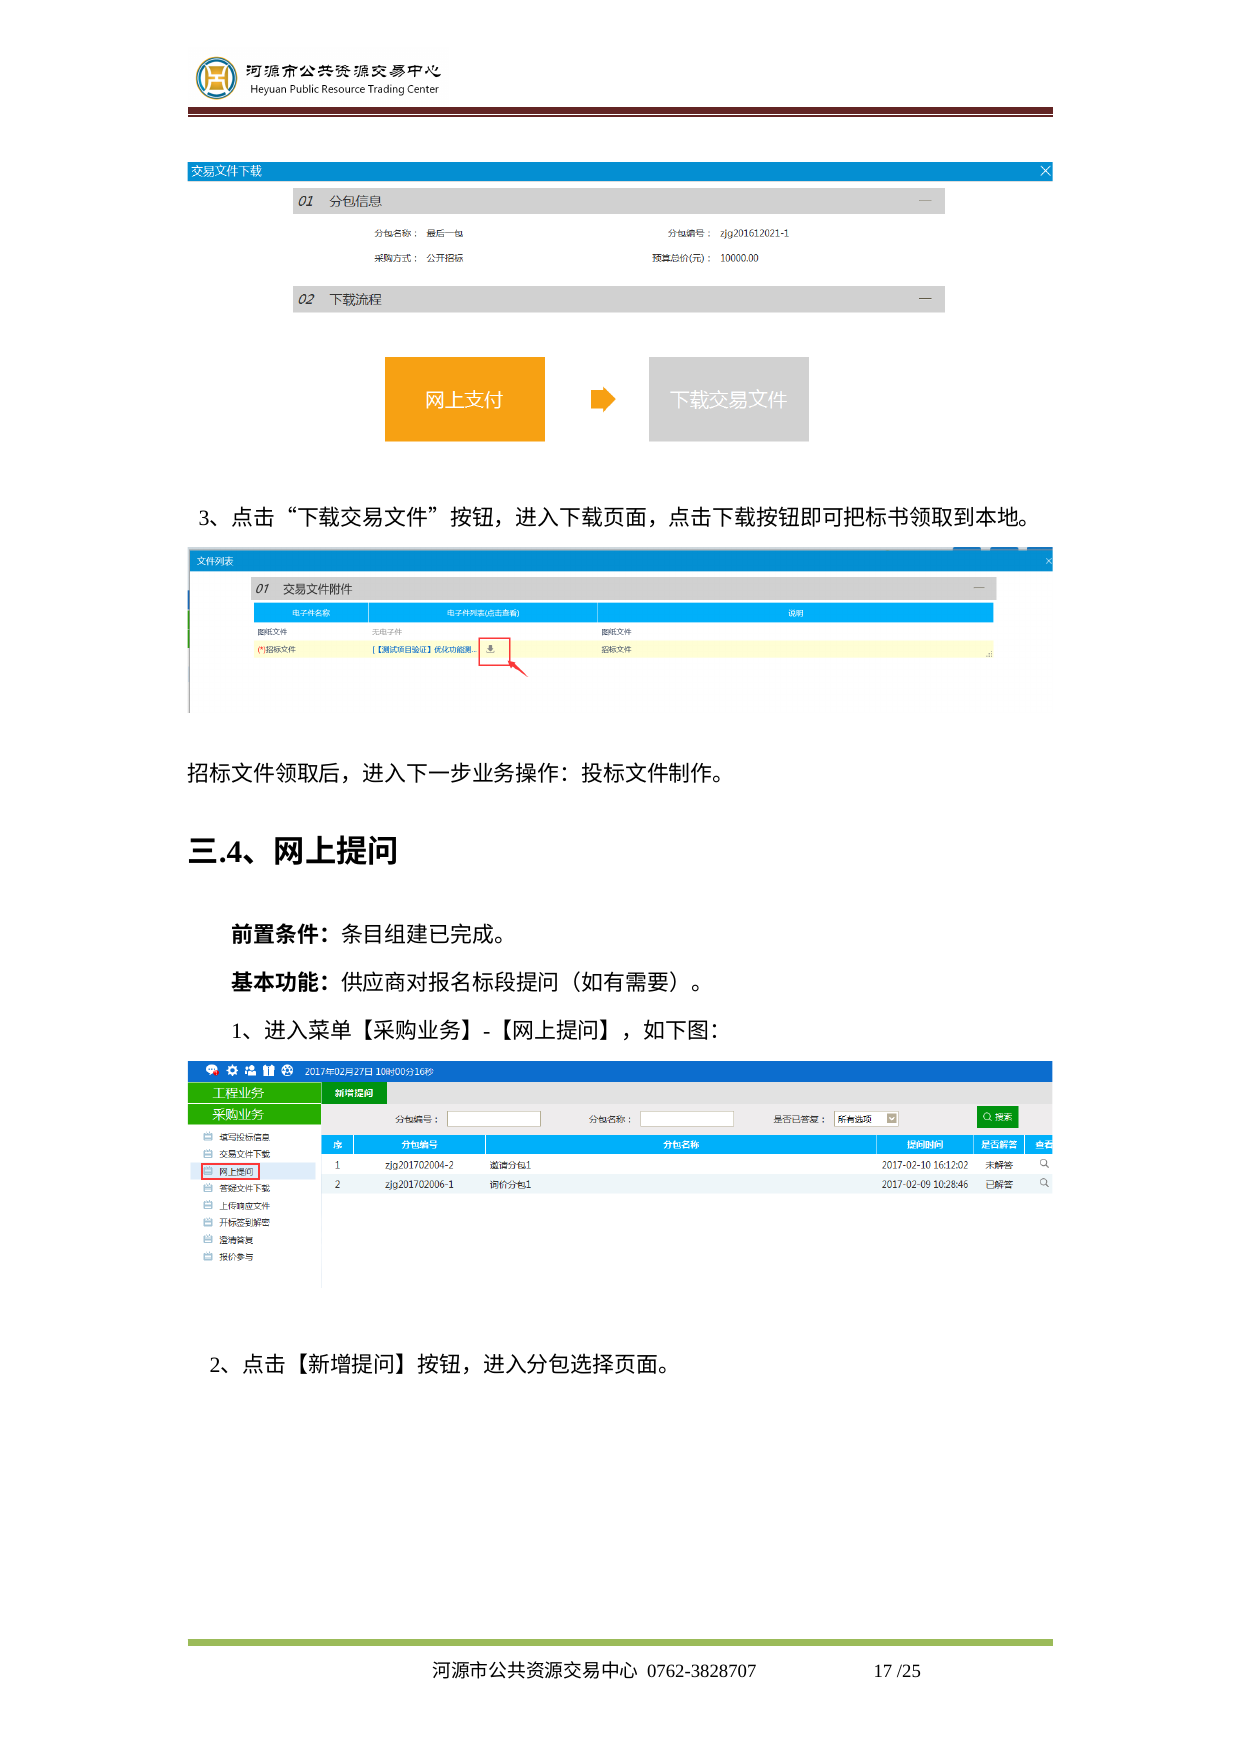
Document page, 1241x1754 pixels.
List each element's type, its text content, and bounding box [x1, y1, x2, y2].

text 基本功能：供应商对报名标段提问（如有需要）。 [187, 965, 1053, 997]
picture [187, 1061, 1053, 1288]
text 1、进入菜单【采购业务】-【网上提问】，如下图： [187, 1013, 1053, 1046]
picture [421, 1142, 428, 1148]
text 2、点击【新增提问】按钮，进入分包选择页面。 [187, 1347, 1053, 1379]
picture [187, 182, 1053, 477]
picture [1047, 1141, 1053, 1148]
text 招标文件领取后，进入下一步业务操作：投标文件制作。 [187, 756, 1053, 788]
picture [983, 1141, 989, 1148]
subtitle 网上提问 [187, 816, 1053, 881]
picture [909, 1141, 937, 1148]
picture [187, 547, 1053, 713]
text 3、点击“下载交易文件”按钮，进入下载页面，点击下载按钮即可把标书领取到本地。 [187, 499, 1053, 532]
text 前置条件：条目组建已完成。 [187, 916, 1053, 949]
picture [187, 47, 450, 106]
